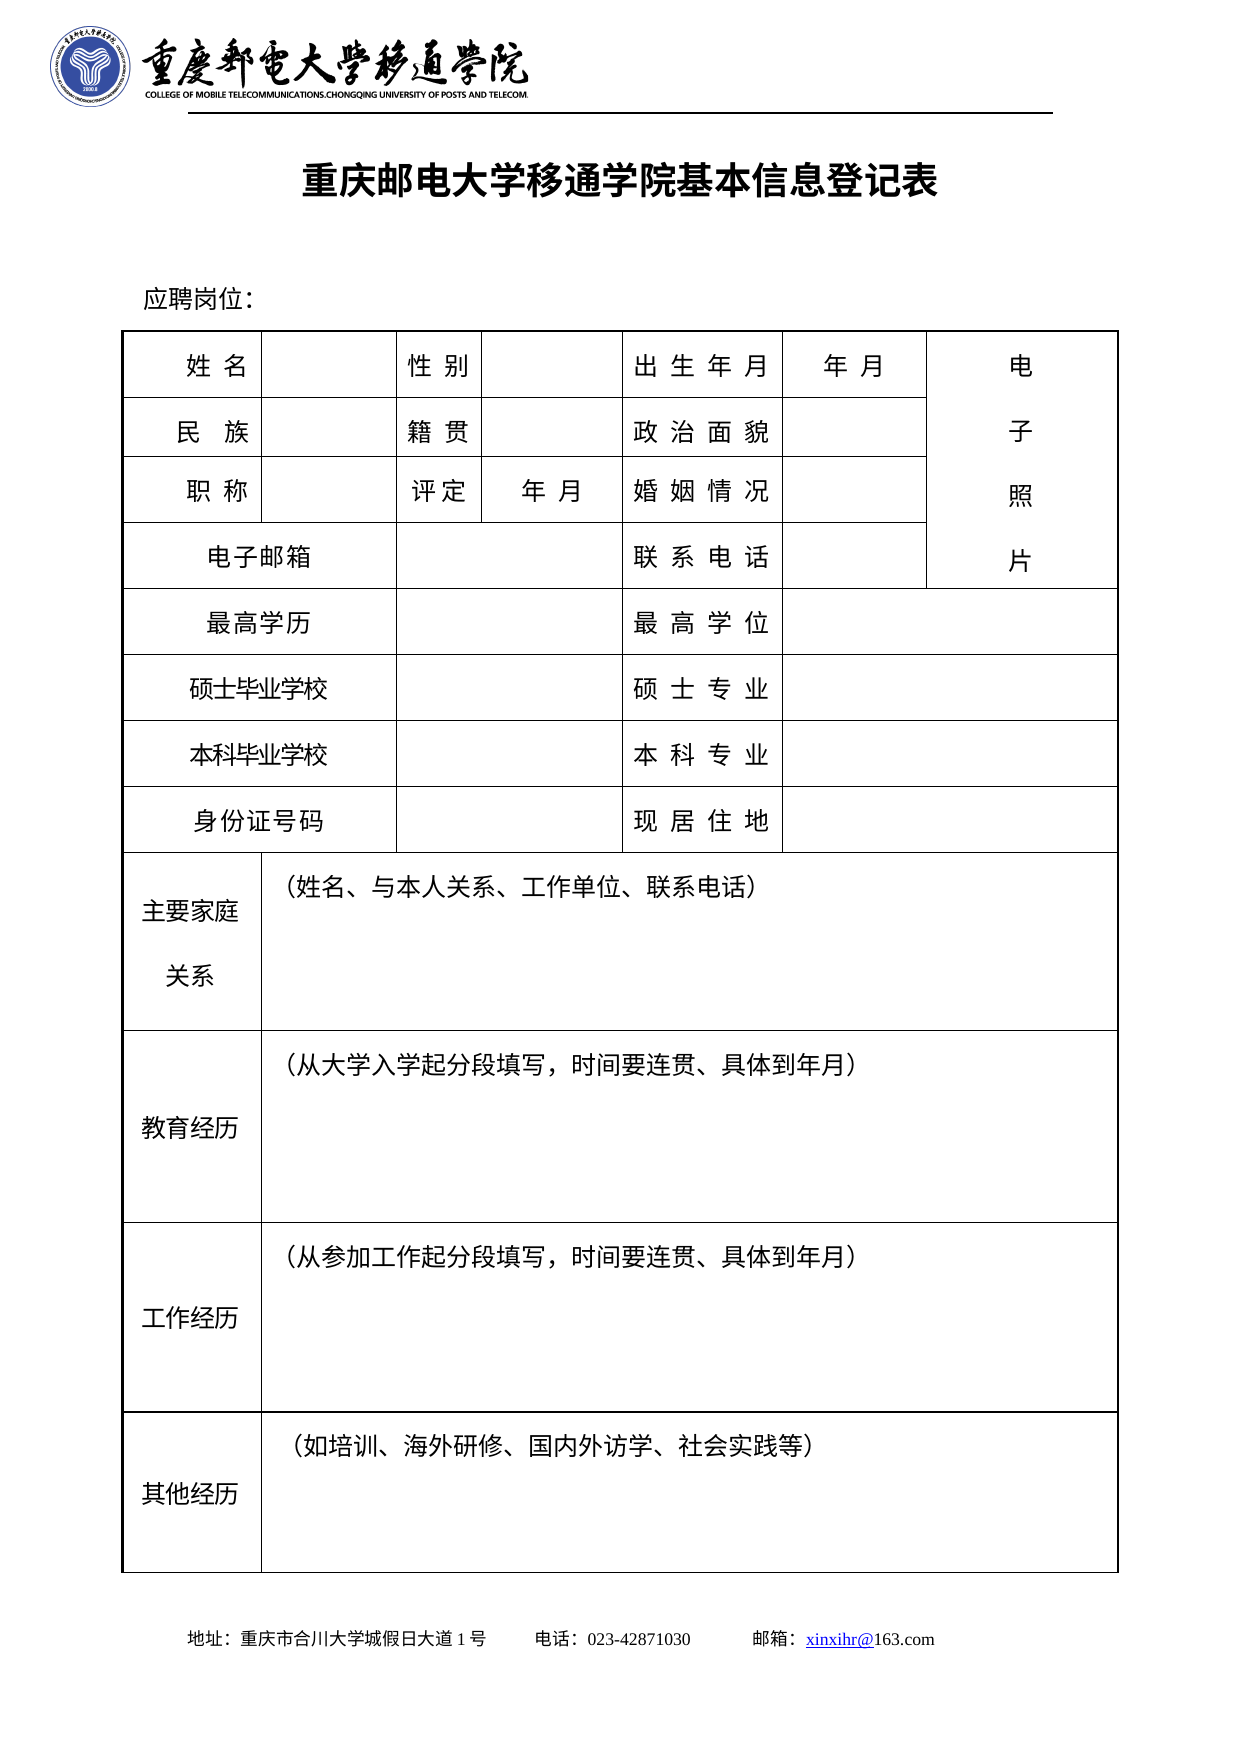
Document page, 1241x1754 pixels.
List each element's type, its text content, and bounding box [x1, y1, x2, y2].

table_cell 电 子 邮 箱 [124, 523, 396, 588]
table_header [262, 332, 396, 397]
table_cell 最 高 学 历 [124, 589, 396, 654]
table_header 电 子 照 片 [927, 332, 1117, 588]
table_cell [397, 523, 622, 588]
table_cell [783, 398, 926, 456]
table_cell [783, 589, 1117, 654]
table_cell 硕士毕业学校 [124, 655, 396, 720]
table_cell [783, 655, 1117, 720]
table_cell 婚姻情况 [623, 457, 782, 522]
table_header [482, 332, 622, 397]
table_cell （姓名、与本人关系、工作单位、联系电话） [262, 853, 1117, 1030]
table_cell [783, 787, 1117, 852]
text 应聘岗位： [142, 265, 1053, 330]
table_cell 评 定 时 间 [397, 457, 481, 522]
table_cell 教 育 经 历 [124, 1031, 261, 1222]
table_cell 本科专业 [623, 721, 782, 786]
table_cell 职称 [124, 457, 261, 522]
table_cell [397, 589, 622, 654]
table_cell [482, 398, 622, 456]
table_cell 现 居 住 地 [623, 787, 782, 852]
picture [50, 26, 529, 107]
table_header 性别 [397, 332, 481, 397]
table_cell 工 作 经 历 [124, 1223, 261, 1411]
table_cell 身 份 证 号 码 [124, 787, 396, 852]
table_cell 主 要 家 庭 关 系 [124, 853, 261, 1030]
table_cell 籍贯 [397, 398, 481, 456]
table_cell [783, 721, 1117, 786]
table_cell [397, 721, 622, 786]
table_cell 其 他 经 历 [124, 1413, 261, 1572]
table_cell [397, 655, 622, 720]
table_cell 民 族 [124, 398, 261, 456]
table_cell 最高学位 [623, 589, 782, 654]
table_cell 联系电话 [623, 523, 782, 588]
table_cell 本科毕业学校 [124, 721, 396, 786]
table_cell 年 月 [482, 457, 622, 522]
table_cell [262, 398, 396, 456]
table_header 年 月 [783, 332, 926, 397]
table_cell （从大学入学起分段填写，时间要连贯、具体到年月） [262, 1031, 1117, 1222]
table_cell [262, 457, 396, 522]
table_cell [397, 787, 622, 852]
table_header 出生年月 [623, 332, 782, 397]
table_header 姓名 [124, 332, 261, 397]
table_cell 政治面貌 [623, 398, 782, 456]
text 重庆邮电大学移通学院基本信息登记表 [187, 146, 1053, 211]
table_cell [783, 457, 926, 522]
table_cell （如培训、海外研修、国内外访学、社会实践等） [262, 1413, 1117, 1572]
table_cell 硕士专业 [623, 655, 782, 720]
table_cell [783, 523, 926, 588]
table_cell （从参加工作起分段填写，时间要连贯、具体到年月） [262, 1223, 1117, 1411]
